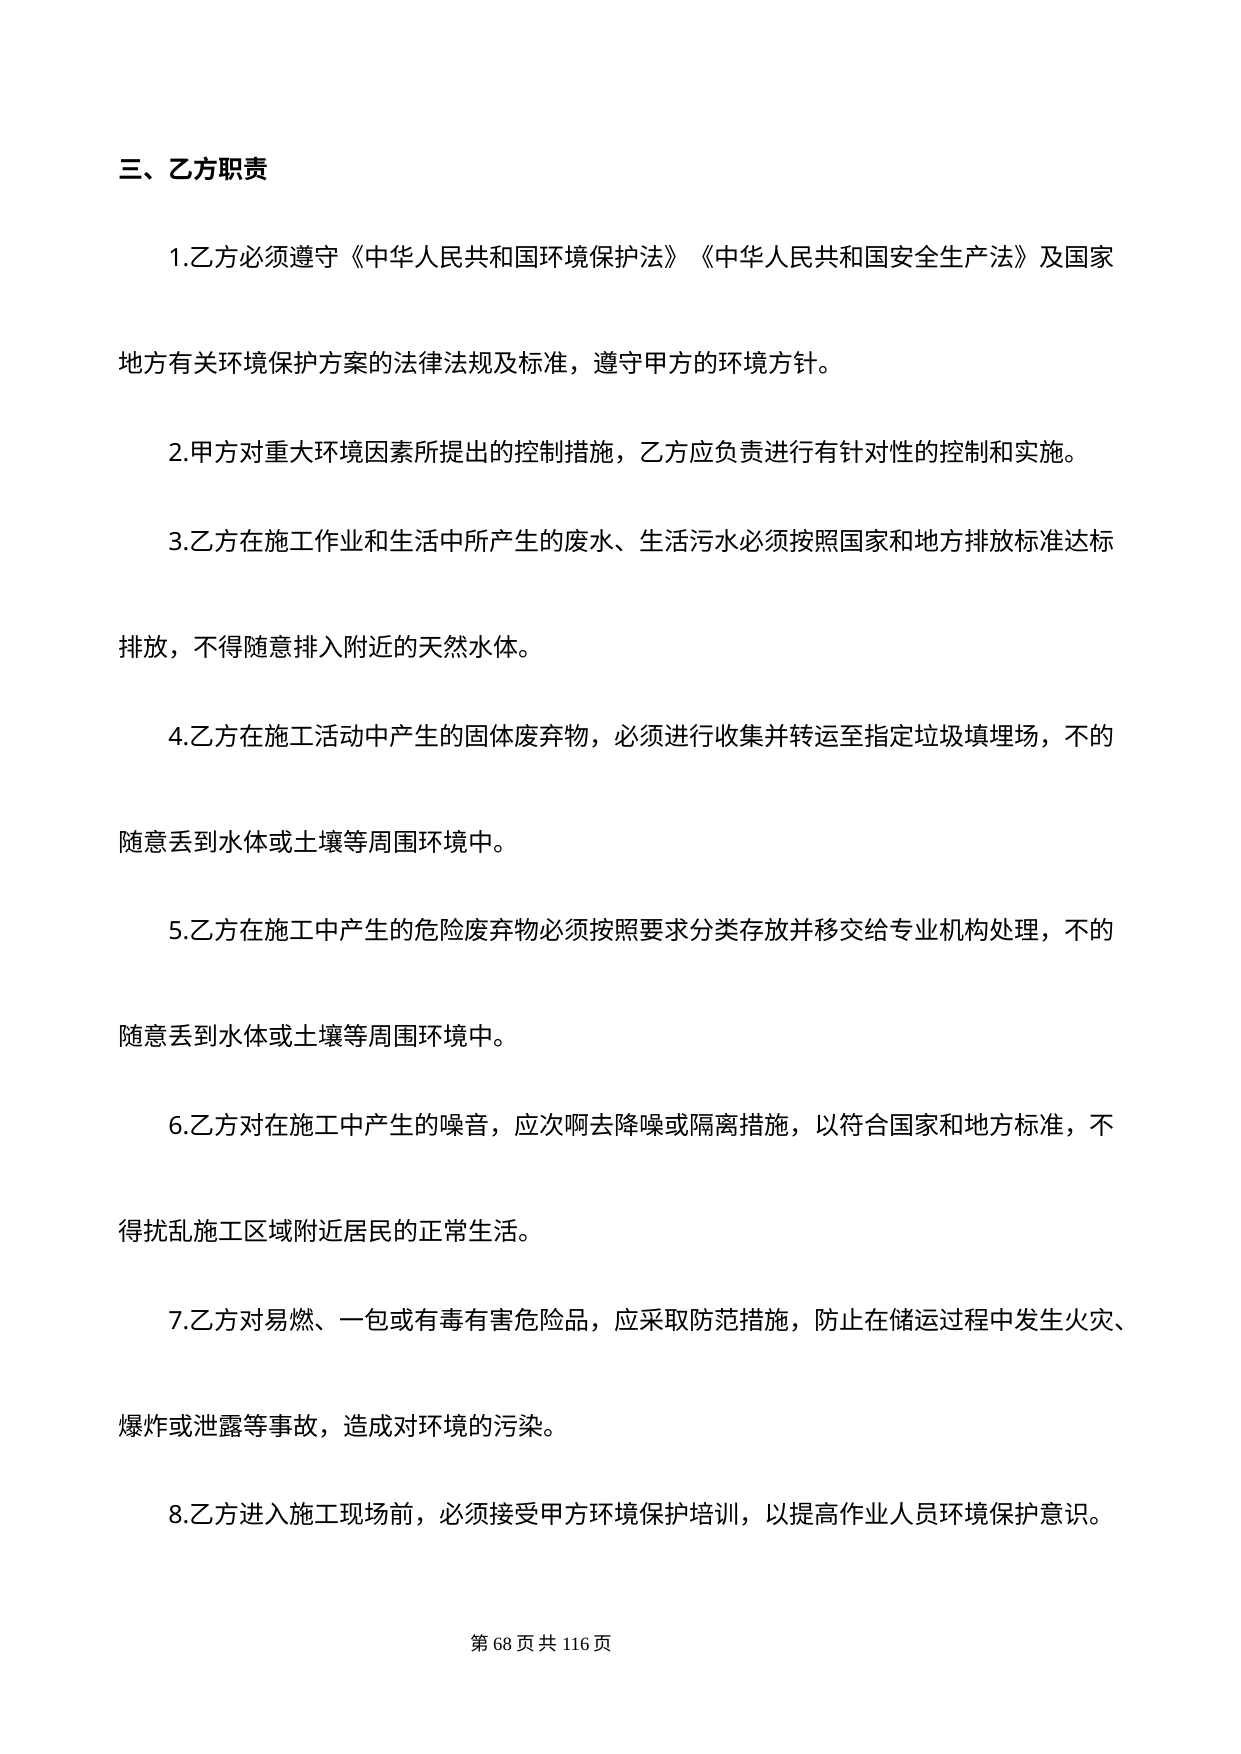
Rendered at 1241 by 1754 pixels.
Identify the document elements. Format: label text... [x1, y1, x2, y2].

text 三、乙方职责 [118, 132, 1122, 203]
text 5.乙方在施工中产生的危险废弃物必须按照要求分类存放并移交给专业机构处理，不的随意丢到水体或土壤等周围环境中。 [118, 893, 1122, 1070]
text 2.甲方对重大环境因素所提出的控制措施，乙方应负责进行有针对性的控制和实施。 [118, 415, 1122, 486]
text 4.乙方在施工活动中产生的固体废弃物，必须进行收集并转运至指定垃圾填埋场，不的随意丢到水体或土壤等周围环境中。 [118, 699, 1122, 875]
text 8.乙方进入施工现场前，必须接受甲方环境保护培训，以提高作业人员环境保护意识。 [118, 1478, 1122, 1548]
text 6.乙方对在施工中产生的噪音，应次啊去降噪或隔离措施，以符合国家和地方标准，不得扰乱施工区域附近居民的正常生活。 [118, 1088, 1122, 1265]
text 1.乙方必须遵守《中华人民共和国环境保护法》《中华人民共和国安全生产法》及国家地方有关环境保护方案的法律法规及标准，遵守甲方的环境方针。 [118, 221, 1122, 397]
text 3.乙方在施工作业和生活中所产生的废水、生活污水必须按照国家和地方排放标准达标排放，不得随意排入附近的天然水体。 [118, 504, 1122, 681]
text 7.乙方对易燃、一包或有毒有害危险品，应采取防范措施，防止在储运过程中发生火灾、爆炸或泄露等事故，造成对环境的污染。 [118, 1283, 1122, 1459]
